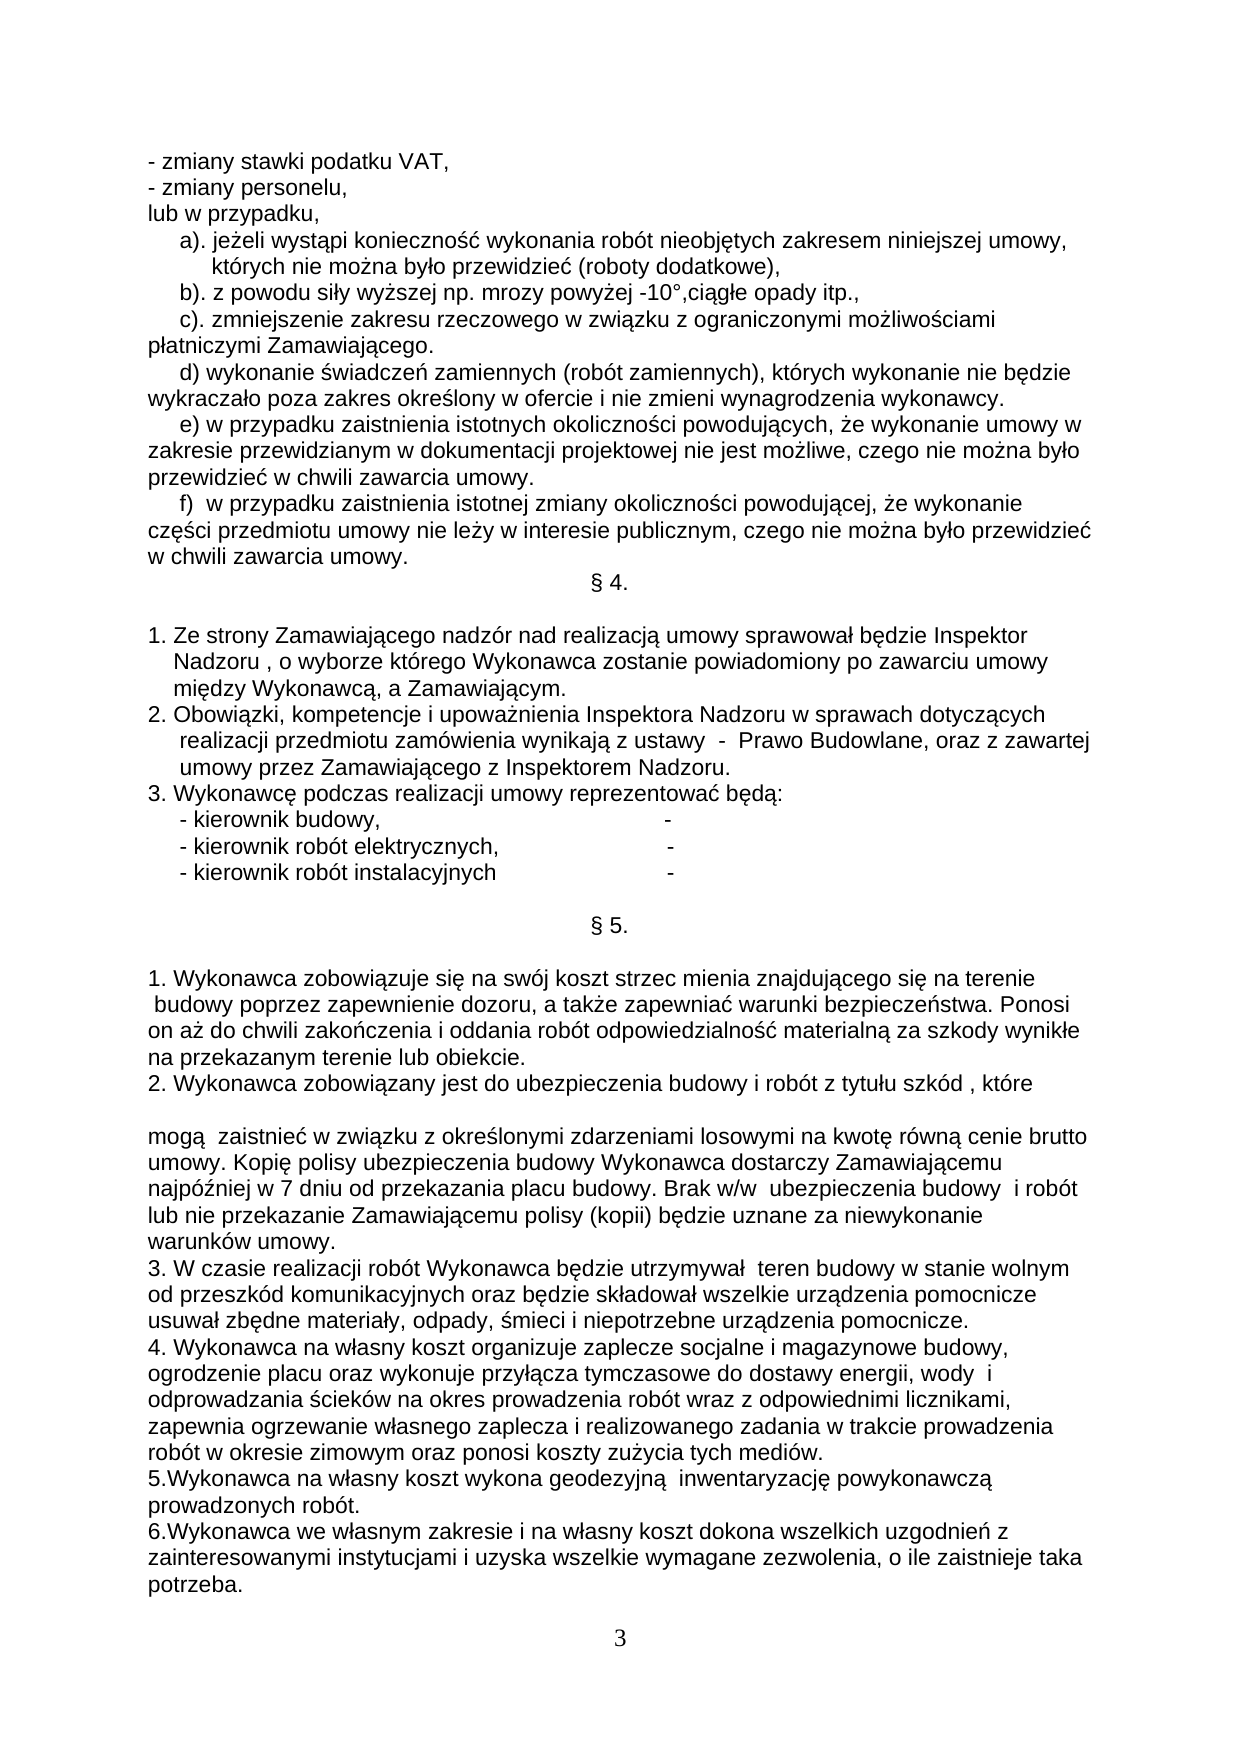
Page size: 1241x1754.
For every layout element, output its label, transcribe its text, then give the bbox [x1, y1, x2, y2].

text 1. Ze strony Zamawiającego nadzór nad realizacją umowy sprawował będzie Inspektor Nadzoru , o wyborze którego Wykonawca zostanie powiadomiony po zawarciu umowy między Wykonawcą, a Zamawiającym. [148, 596, 1093, 701]
text wykraczało poza zakres określony w ofercie i nie zmieni wynagrodzenia wykonawcy. [148, 385, 1093, 411]
text 2. Obowiązki, kompetencje i upoważnienia Inspektora Nadzoru w sprawach dotyczących realizacji przedmiotu zamówienia wynikają z ustawy - Prawo Budowlane, oraz z zawartej umowy przez Zamawiającego z Inspektorem Nadzoru. [148, 701, 1093, 780]
text d) wykonanie świadczeń zamiennych (robót zamiennych), których wykonanie nie będzie [148, 358, 1093, 385]
text lub w przypadku, a). jeżeli wystąpi konieczność wykonania robót nieobjętych zakresem niniejszej umowy, których nie można było przewidzieć (roboty dodatkowe), b). z powodu siły wyższej np. mrozy powyżej -10°,ciągłe opady itp., [148, 200, 1093, 306]
text - kierownik robót elektrycznych, - - kierownik robót instalacyjnych - § 5. [148, 833, 1093, 938]
text - zmiany stawki podatku VAT, [148, 148, 1093, 174]
text 5.Wykonawca na własny koszt wykona geodezyjną inwentaryzację powykonawczą prowadzonych robót. [148, 1465, 1093, 1518]
text e) w przypadku zaistnienia istotnych okoliczności powodujących, że wykonanie umowy w zakresie przewidzianym w dokumentacji projektowej nie jest możliwe, czego nie można było przewidzieć w chwili zawarcia umowy. [148, 411, 1093, 490]
text 1. Wykonawca zobowiązuje się na swój koszt strzec mienia znajdującego się na terenie budowy poprzez zapewnienie dozoru, a także zapewniać warunki bezpieczeństwa. Ponosi on aż do chwili zakończenia i oddania robót odpowiedzialność materialną za szkody wynikłe na przekazanym terenie lub obiekcie. 2. Wykonawca zobowiązany jest do ubezpieczenia budowy i robót z tytułu szkód , które mogą zaistnieć w związku z określonymi zdarzeniami losowymi na kwotę równą cenie brutto umowy. Kopię polisy ubezpieczenia budowy Wykonawca dostarczy Zamawiającemu najpóźniej w 7 dniu od przekazania placu budowy. Brak w/w ubezpieczenia budowy i robót lub nie przekazanie Zamawiającemu polisy (kopii) będzie uznane za niewykonanie warunków umowy. 3. W czasie realizacji robót Wykonawca będzie utrzymywał teren budowy w stanie wolnym od przeszkód komunikacyjnych oraz będzie składował wszelkie urządzenia pomocnicze usuwał zbędne materiały, odpady, śmieci i niepotrzebne urządzenia pomocnicze. [148, 964, 1093, 1333]
text 3. Wykonawcę podczas realizacji umowy reprezentować będą: - kierownik budowy, - [148, 780, 1093, 833]
text 4. Wykonawca na własny koszt organizuje zaplecze socjalne i magazynowe budowy, ogrodzenie placu oraz wykonuje przyłącza tymczasowe do dostawy energii, wody i odprowadzania ścieków na okres prowadzenia robót wraz z odpowiednimi licznikami, zapewnia ogrzewanie własnego zaplecza i realizowanego zadania w trakcie prowadzenia robót w okresie zimowym oraz ponosi koszty zużycia tych mediów. [148, 1333, 1093, 1465]
text c). zmniejszenie zakresu rzeczowego w związku z ograniczonymi możliwościami płatniczymi Zamawiającego. [148, 306, 1093, 358]
text - zmiany personelu, [148, 174, 1093, 200]
text f) w przypadku zaistnienia istotnej zmiany okoliczności powodującej, że wykonanie części przedmiotu umowy nie leży w interesie publicznym, czego nie można było przewidzieć w chwili zawarcia umowy. § 4. [148, 490, 1093, 596]
text 6.Wykonawca we własnym zakresie i na własny koszt dokona wszelkich uzgodnień z zainteresowanymi instytucjami i uzyska wszelkie wymagane zezwolenia, o ile zaistnieje taka potrzeba. [148, 1518, 1093, 1597]
